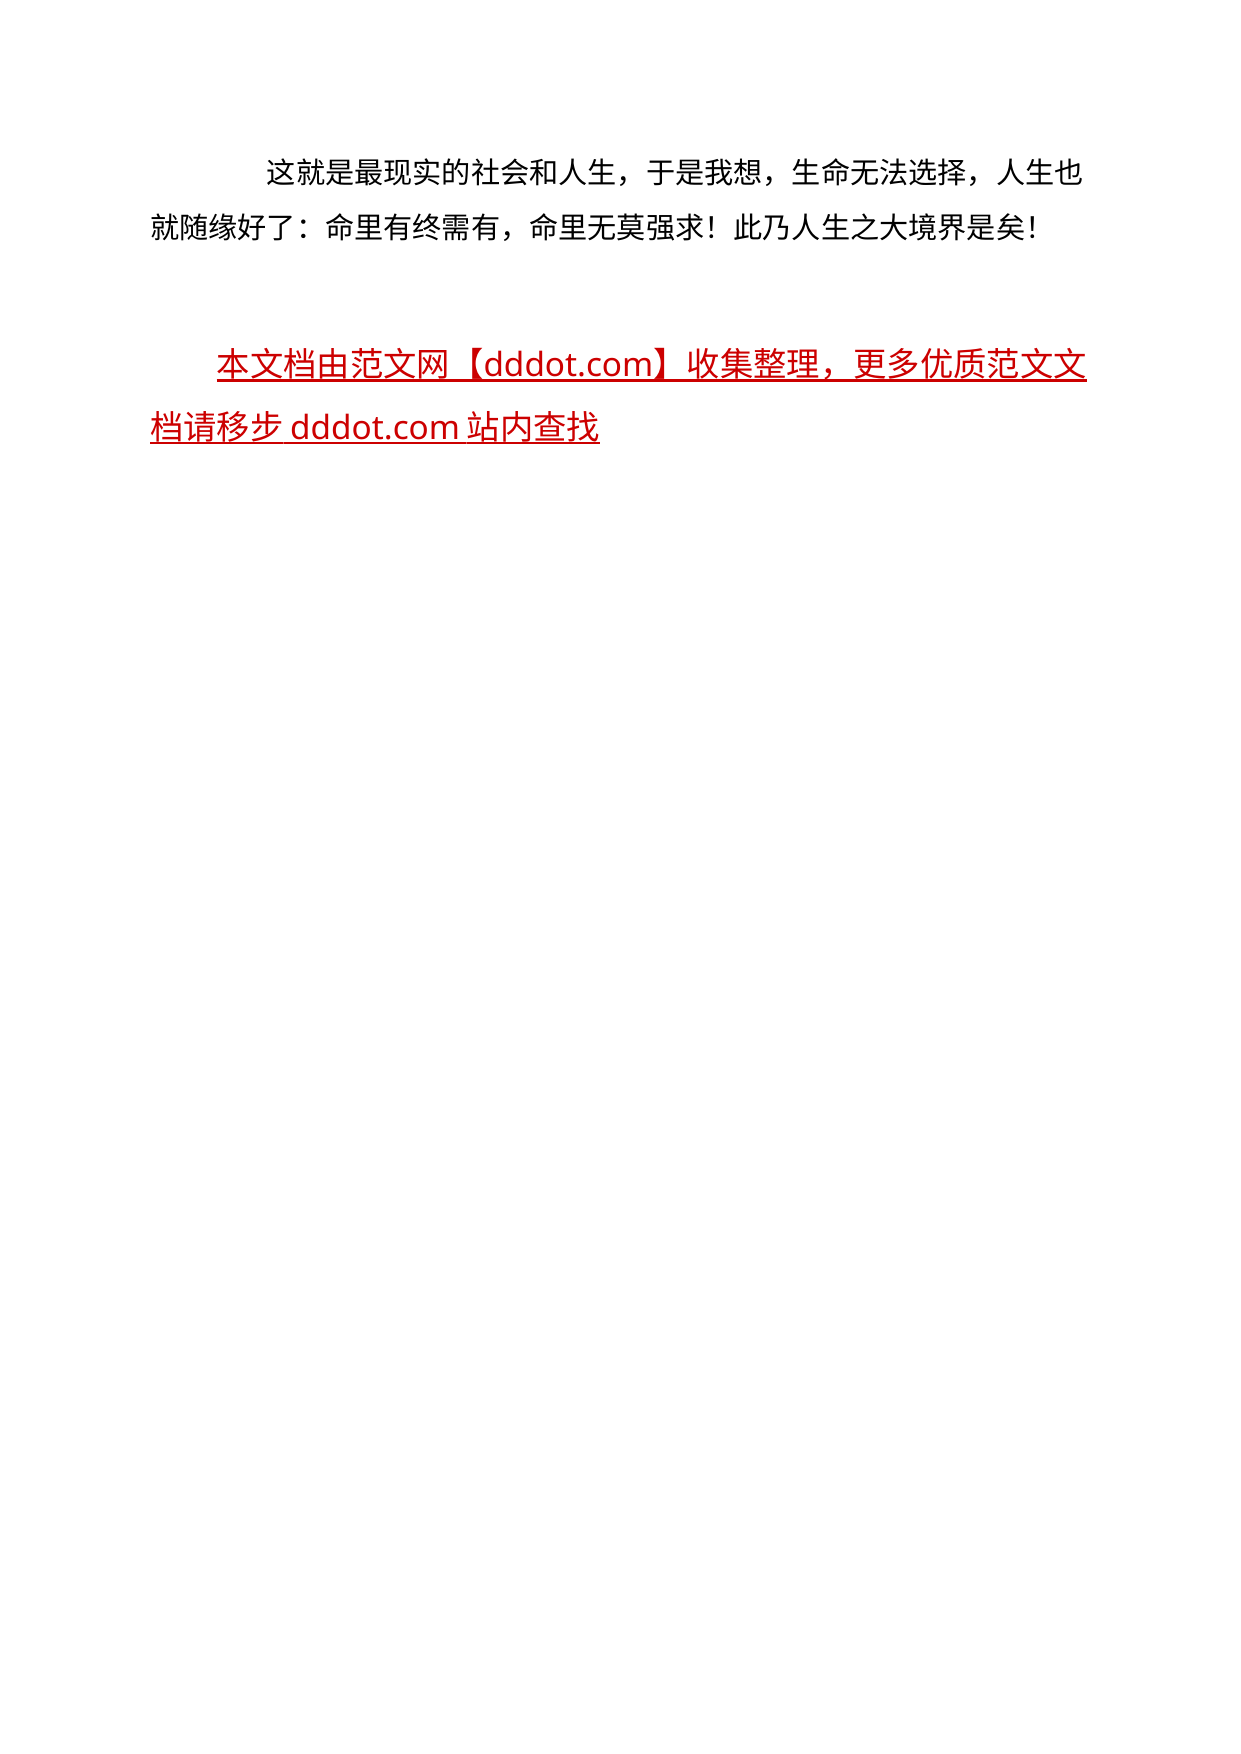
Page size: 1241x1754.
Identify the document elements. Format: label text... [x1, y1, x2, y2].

text 这就是最现实的社会和人生，于是我想，生命无法选择，人生也就随缘好了：命里有终需有，命里无莫强求！此乃人生之大境界是矣！ [150, 150, 1090, 247]
text 本文档由范文网【dddot.com】收集整理，更多优质范文文档请移步dddot.com站内查找 [150, 338, 1090, 449]
